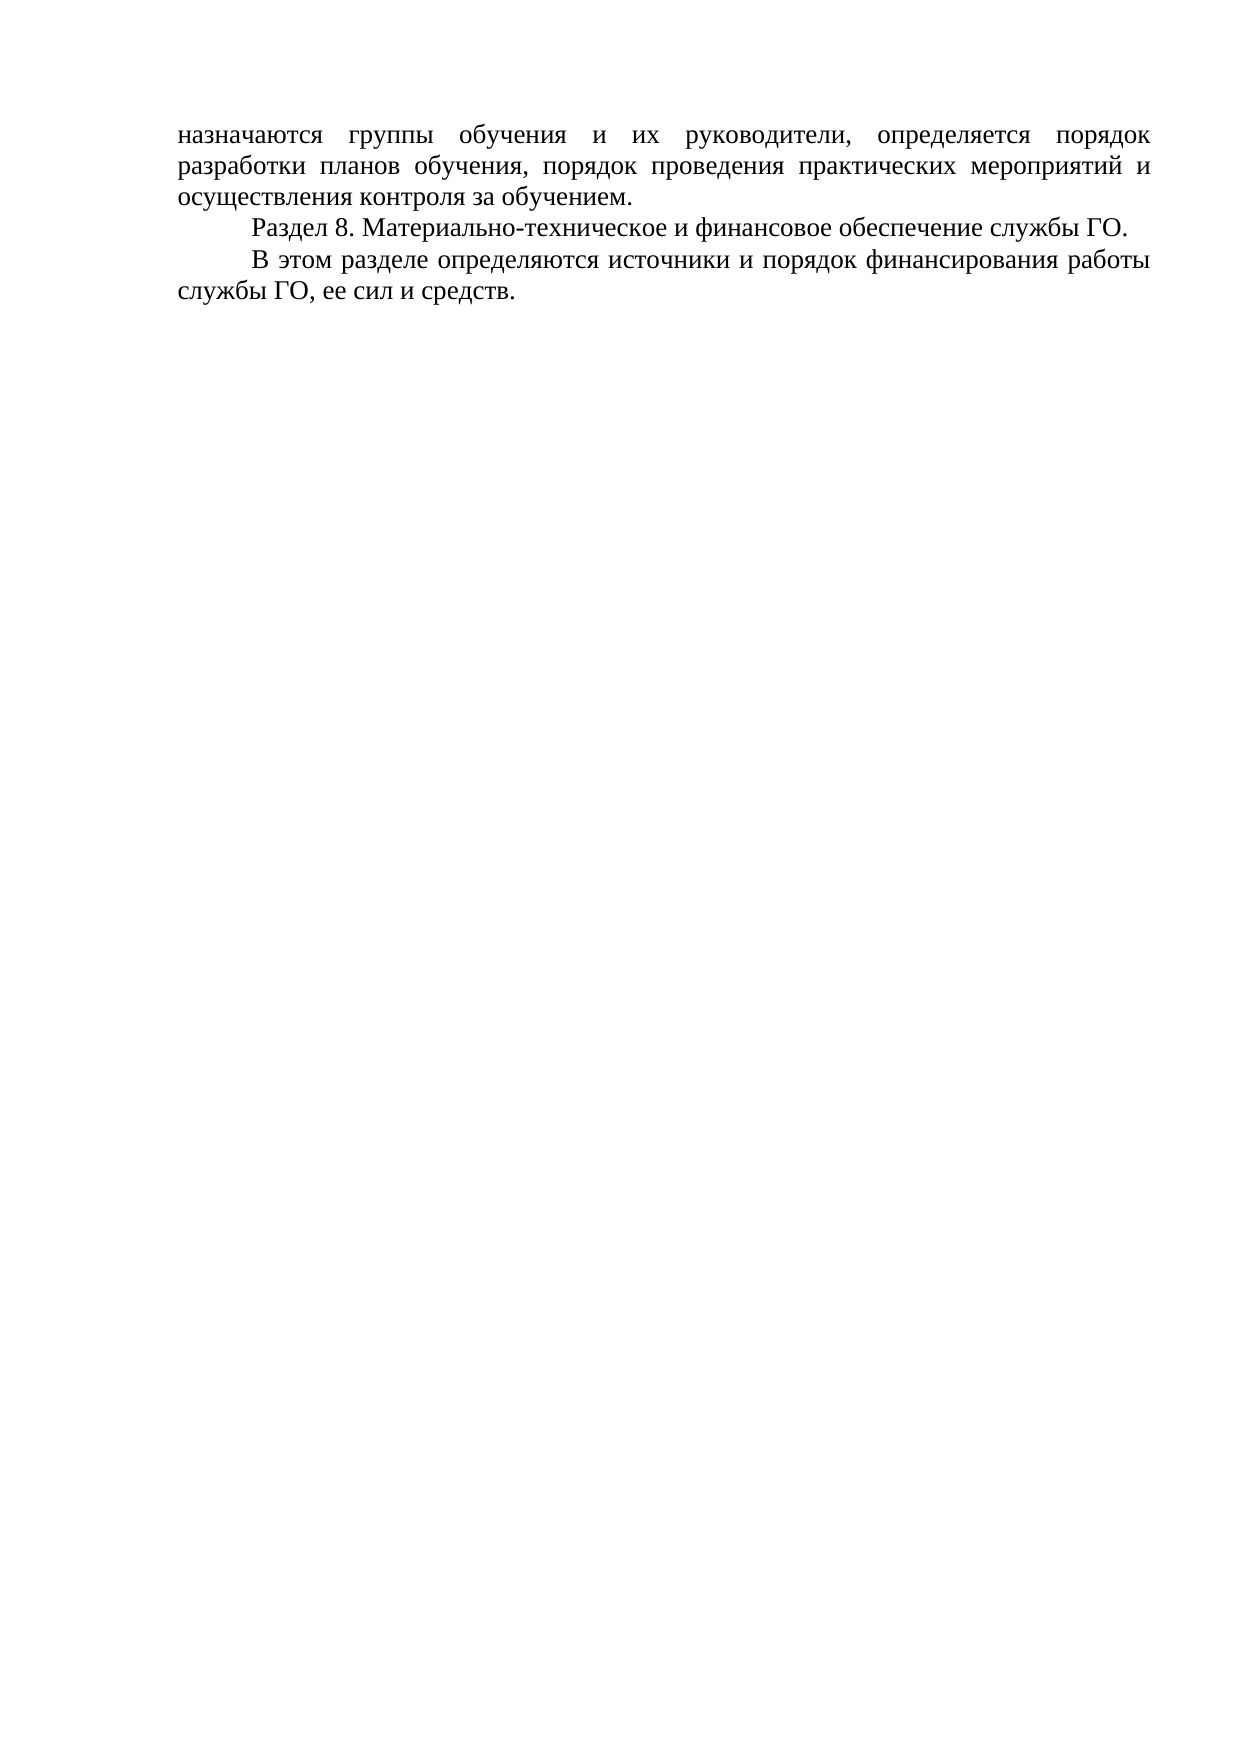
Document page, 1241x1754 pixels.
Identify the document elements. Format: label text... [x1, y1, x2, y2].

text Раздел 8. Материально-техническое и финансовое обеспечение службы ГО. [177, 212, 1152, 243]
text В этом разделе определяются источники и порядок финансирования работы службы ГО, ее сил и средств. [177, 243, 1152, 305]
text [177, 118, 1152, 212]
